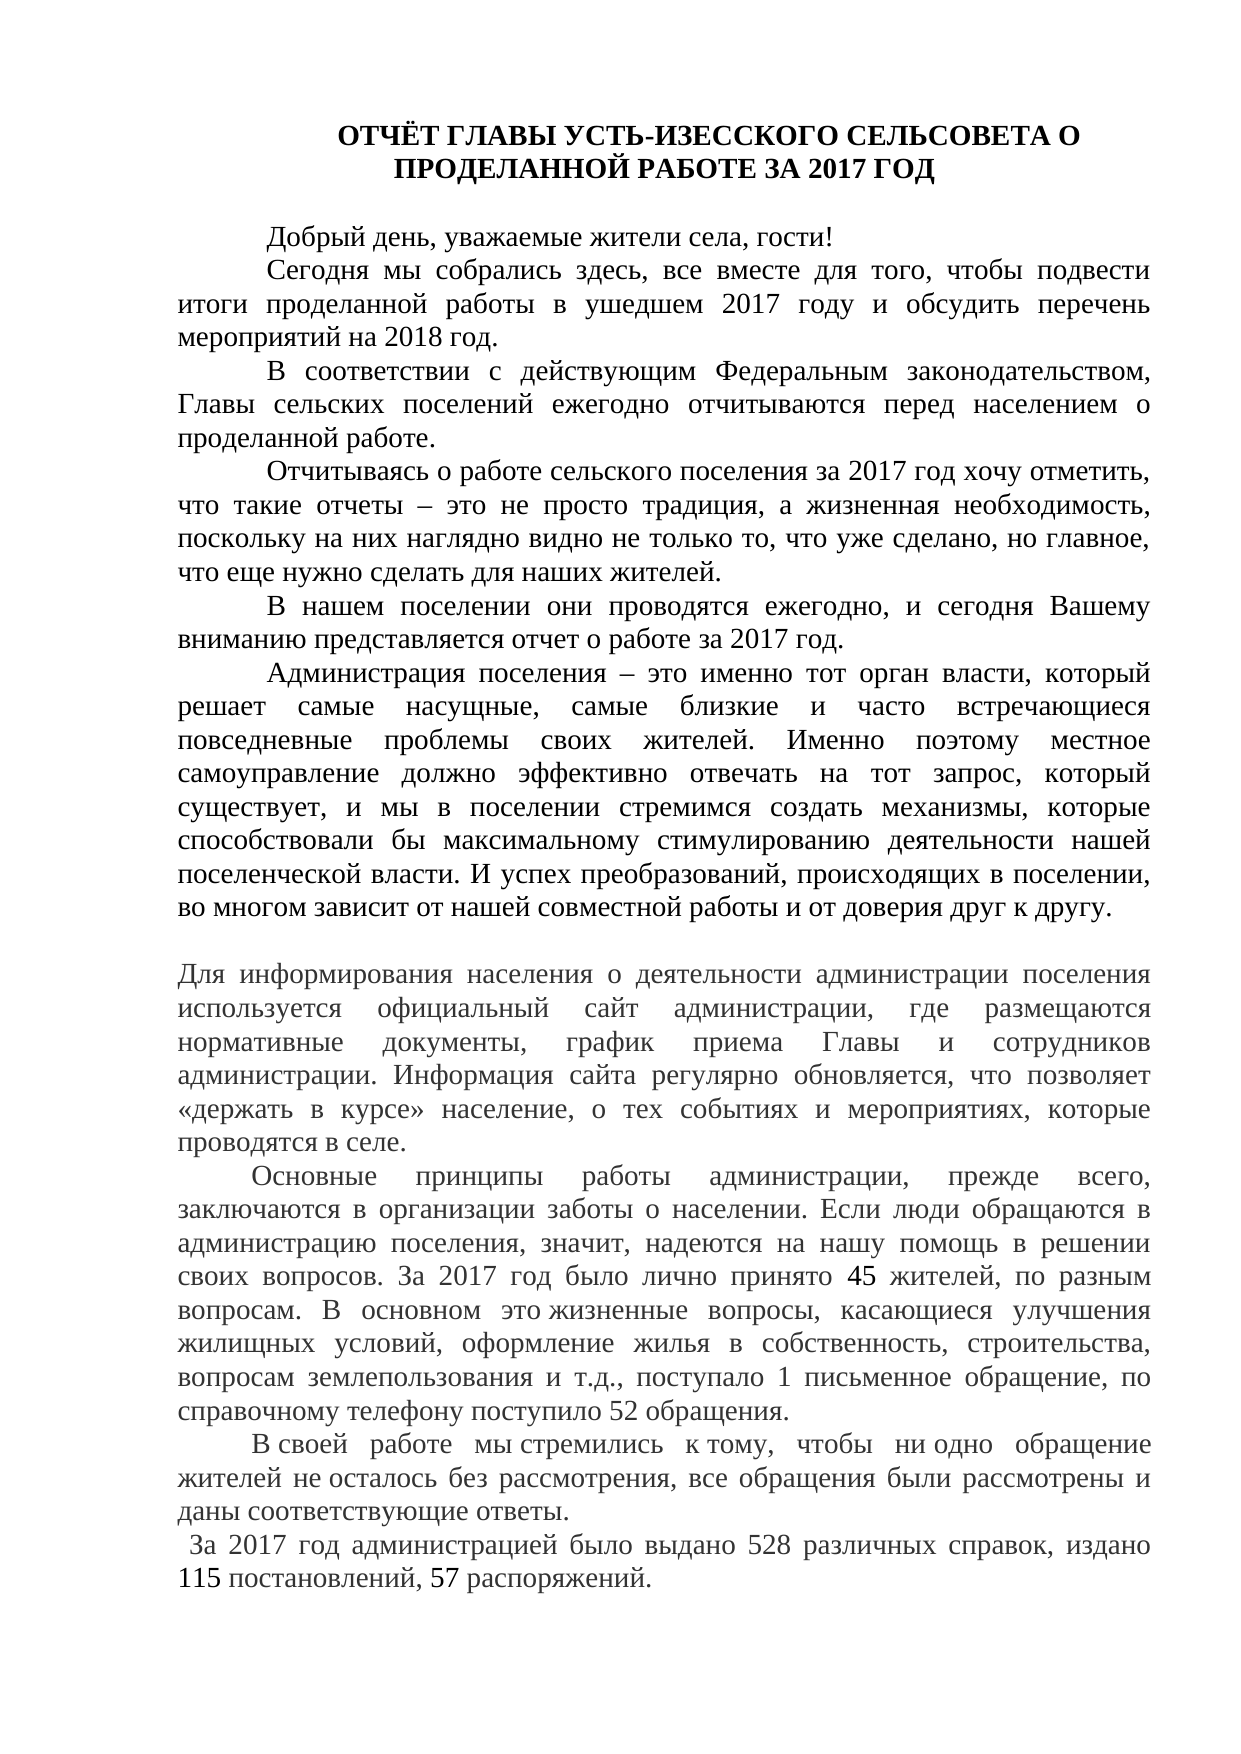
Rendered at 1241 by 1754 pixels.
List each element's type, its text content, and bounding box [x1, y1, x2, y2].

text В нашем поселении они проводятся ежегодно, и сегодня Вашему вниманию представляется отчет о работе за 2017 год. [177, 588, 1152, 655]
text В своей работе мы стремились к тому, чтобы ни одно обращение жителей не осталось без рассмотрения, все обращения были рассмотрены и даны соответствующие ответы. [177, 1426, 1152, 1527]
text Основные принципы работы администрации, прежде всего, заключаются в организации заботы о населении. Если люди обращаются в администрацию поселения, значит, надеются на нашу помощь в решении своих вопросов. За 2017 год было лично принято 45 жителей, по разным вопросам. В основном это жизненные вопросы, касающиеся улучшения жилищных условий, оформление жилья в собственность, строительства, вопросам землепользования и т.д., поступало 1 письменное обращение, по справочному телефону поступило 52 обращения. [177, 1158, 1152, 1426]
text Добрый день, уважаемые жители села, гости! [177, 219, 1152, 252]
text Администрация поселения – это именно тот орган власти, который решает самые насущные, самые близкие и часто встречающиеся повседневные проблемы своих жителей. Именно поэтому местное самоуправление должно эффективно отвечать на тот запрос, который существует, и мы в поселении стремимся создать механизмы, которые способствовали бы максимальному стимулированию деятельности нашей поселенческой власти. И успех преобразований, происходящих в поселении, во многом зависит от нашей совместной работы и от доверия друг к другу. [177, 655, 1152, 923]
text Для информирования населения о деятельности администрации поселения используется официальный сайт администрации, где размещаются нормативные документы, график приема Главы и сотрудников администрации. Информация сайта регулярно обновляется, что позволяет «держать в курсе» население, о тех событиях и мероприятиях, которые проводятся в селе. [177, 957, 1152, 1158]
text Сегодня мы собрались здесь, все вместе для того, чтобы подвести итоги проделанной работы в ушедшем 2017 году и обсудить перечень мероприятий на 2018 год. [177, 252, 1152, 353]
text За 2017 год администрацией было выдано 528 различных справок, издано 115 постановлений, 57 распоряжений. [177, 1527, 1152, 1594]
text ОТЧЁТ ГЛАВЫ УСТЬ-ИЗЕССКОГО СЕЛЬСОВЕТА О ПРОДЕЛАННОЙ РАБОТЕ ЗА 2017 ГОД [177, 118, 1152, 185]
text Отчитываясь о работе сельского поселения за 2017 год хочу отметить, что такие отчеты – это не просто традиция, а жизненная необходимость, поскольку на них наглядно видно не только то, что уже сделано, но главное, что еще нужно сделать для наших жителей. [177, 453, 1152, 588]
text В соответствии c действующим Федеральным законодательством, Главы сельских поселений ежегодно отчитываются перед населением о проделанной работе. [177, 353, 1152, 453]
